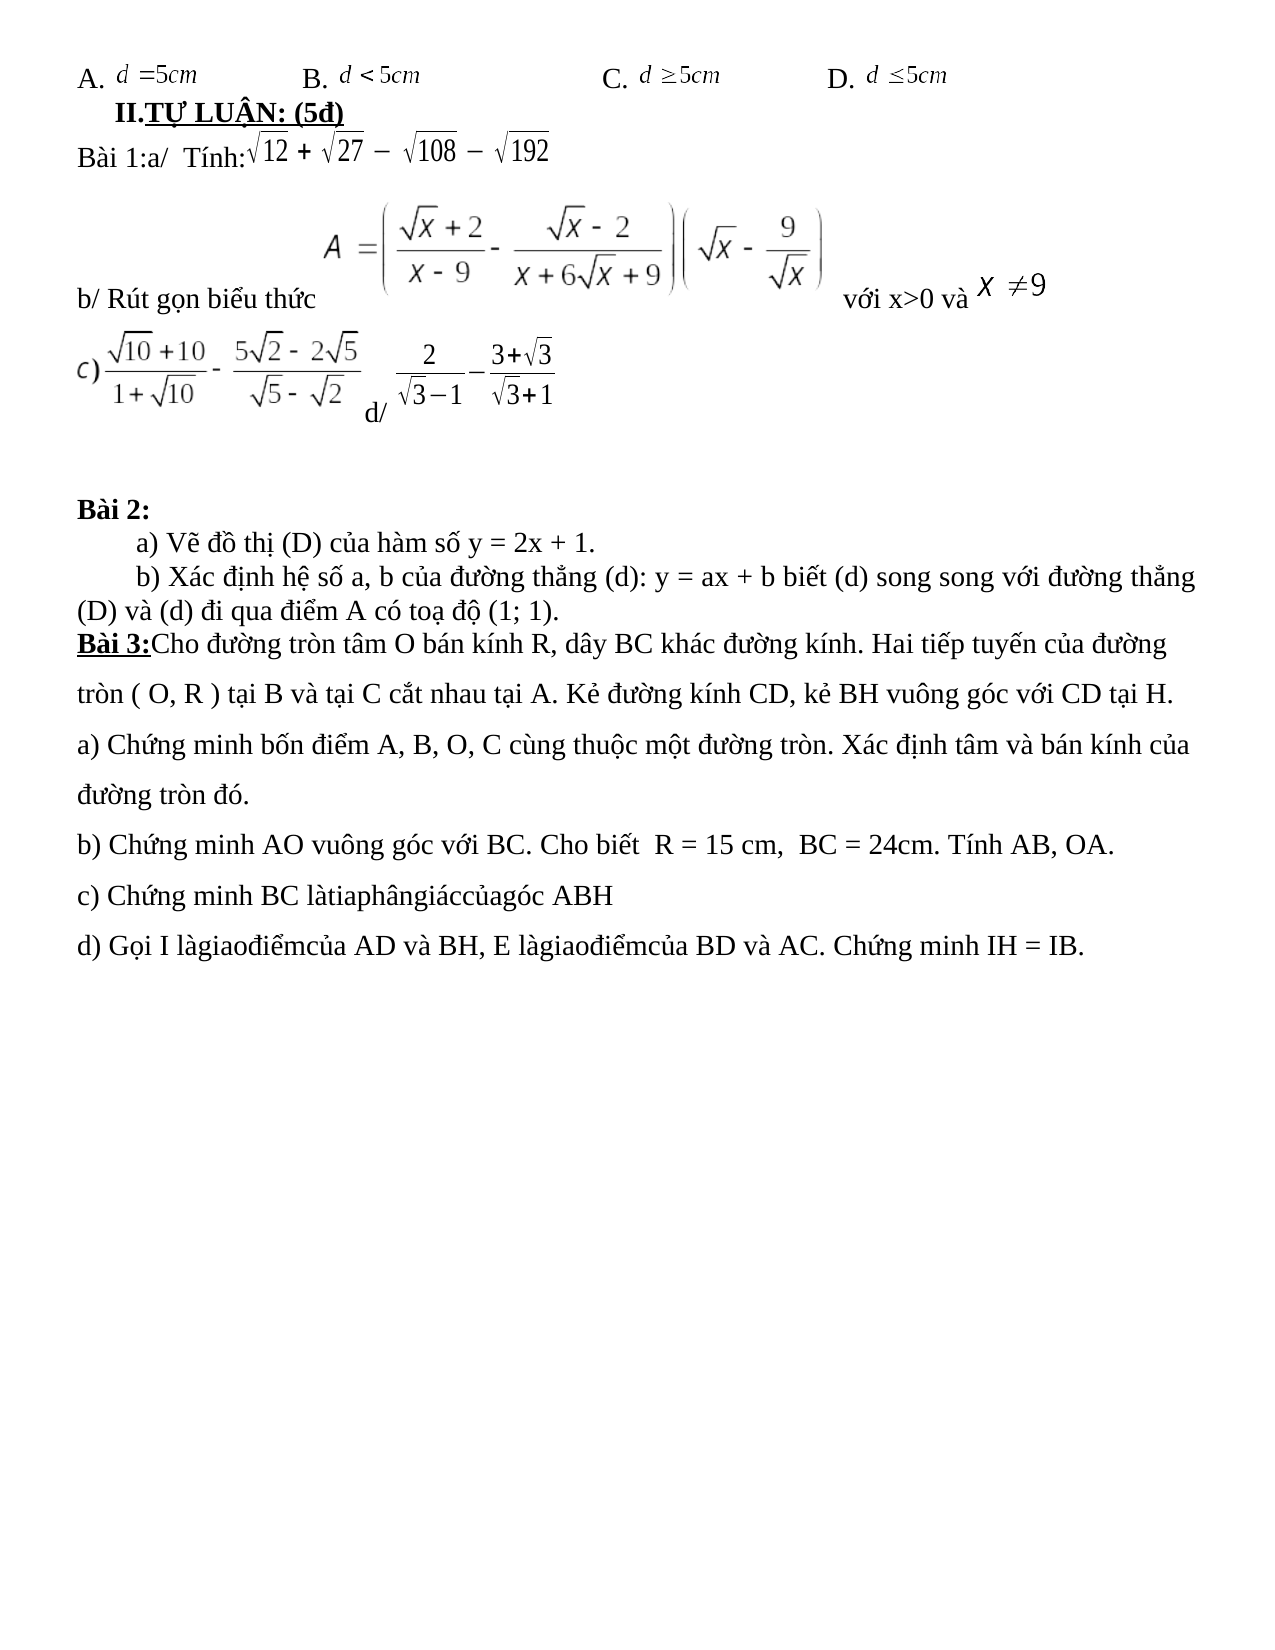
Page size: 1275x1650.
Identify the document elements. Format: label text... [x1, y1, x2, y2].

text a) Vẽ đồ thị (D) của hàm số y = 2x + 1. [77, 526, 1198, 559]
text Bài 1:a/ Tính: [77, 128, 1198, 174]
text d) Gọi I làgiaođiểmcủa AD và BH, E làgiaođiểmcủa BD và AC. Chứng minh IH = IB. [77, 928, 1198, 962]
text Bài 3:Cho đường tròn tâm O bán kính R, dây BC khác đường kính. Hai tiếp tuyến của đường tròn ( O, R ) tại B và tại C cắt nhau tại A. Kẻ đường kính CD, kẻ BH vuông góc với CD tại H. [77, 626, 1198, 710]
text II.TỰ LUẬN: (5đ) [114, 95, 1198, 128]
text c) Chứng minh BC làtiaphângiáccủagóc ABH [77, 878, 1198, 911]
text a) Chứng minh bốn điểm A, B, O, C cùng thuộc một đường tròn. Xác định tâm và bán kính của đường tròn đó. [77, 727, 1198, 811]
text b/ Rút gọn biểu thức với x>0 và [77, 199, 1198, 315]
text A. B. C. D. [6, 59, 1198, 95]
text b) Xác định hệ số a, b của đường thẳng (d): y = ax + b biết (d) song song với đường thẳng (D) và (d) đi qua điểm A có toạ độ (1; 1). [77, 559, 1198, 626]
text d/ [77, 328, 1198, 429]
text Bài 2: [77, 492, 1198, 526]
text b) Chứng minh AO vuông góc với BC. Cho biết R = 15 cm, BC = 24cm. Tính AB, OA. [77, 827, 1198, 861]
